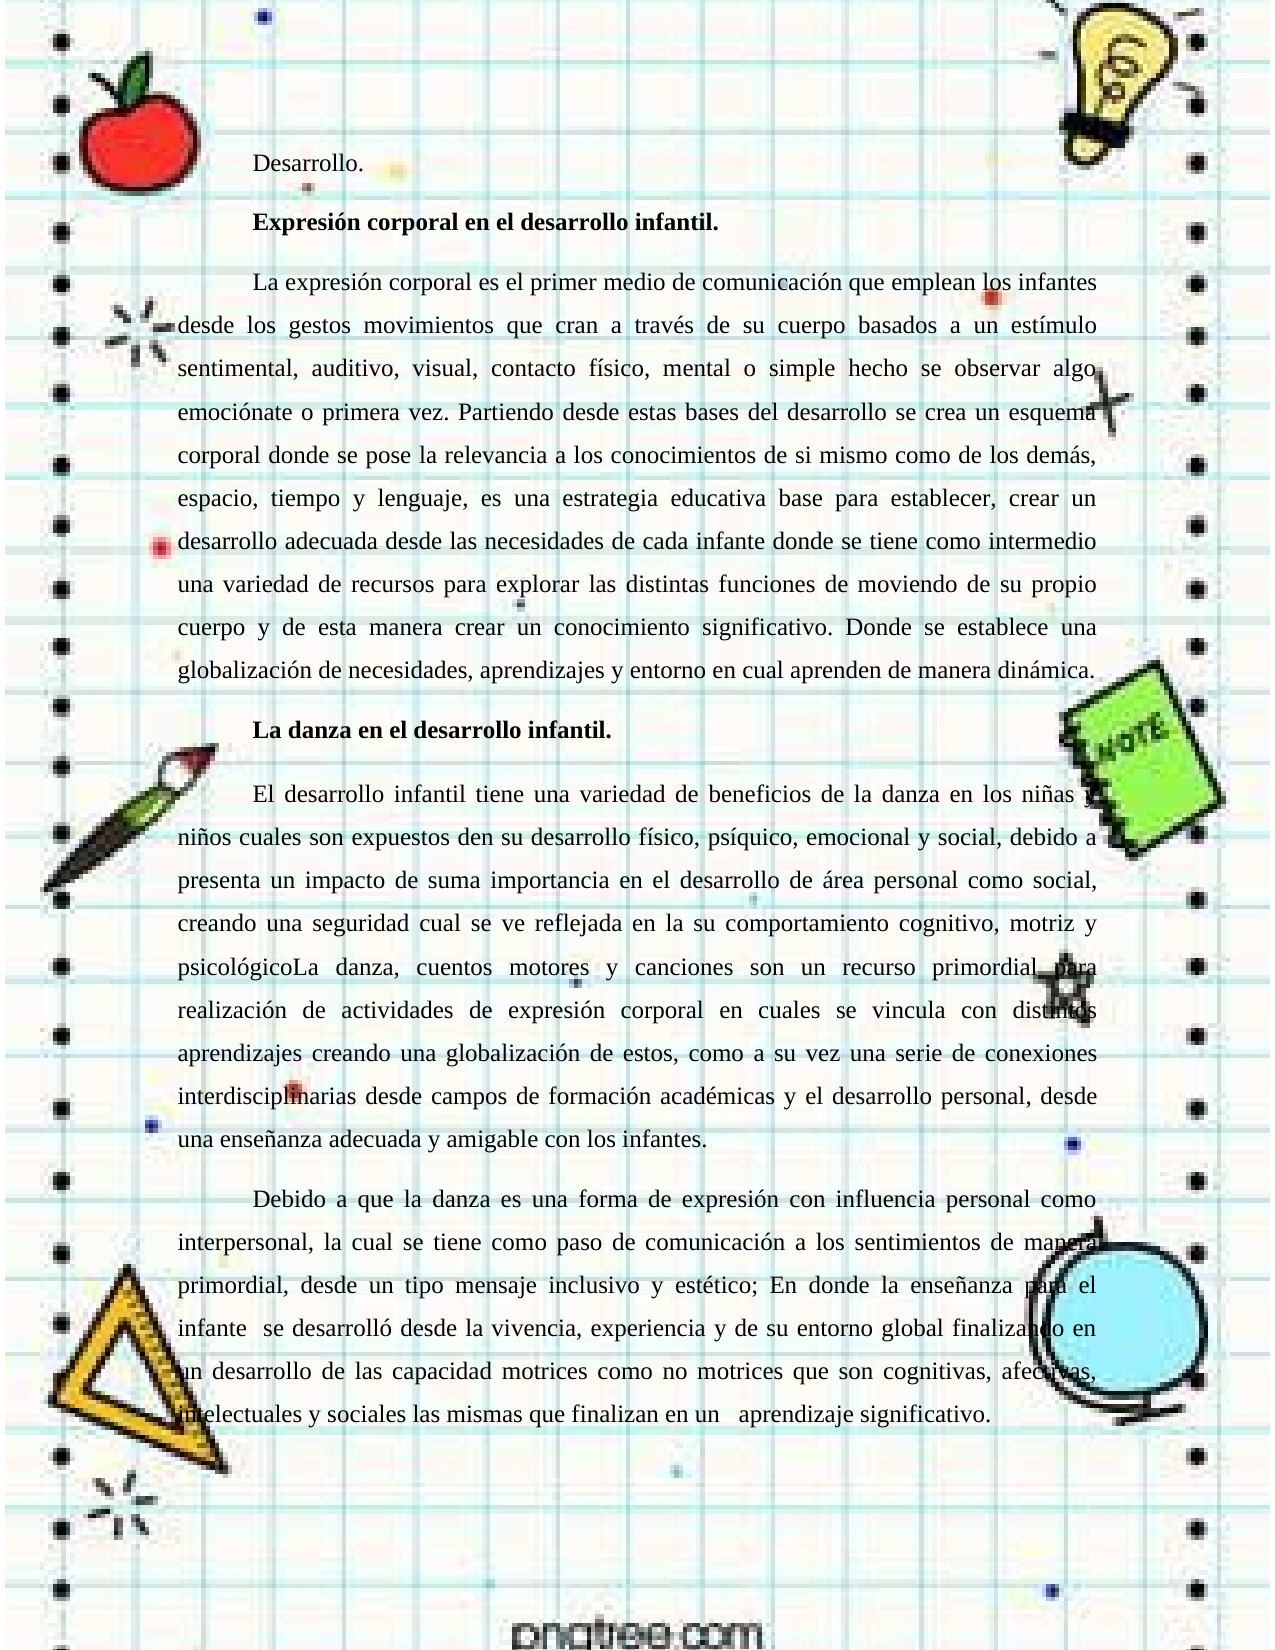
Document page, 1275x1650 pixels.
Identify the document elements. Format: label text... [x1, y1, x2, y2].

text Expresión corporal en el desarrollo infantil. [177, 207, 1098, 236]
text Debido a que la danza es una forma de expresión con influencia personal como interpersonal, la cual se tiene como paso de comunicación a los sentimientos de manera primordial, desde un tipo mensaje inclusivo y estético; En donde la enseñanza para el infante se desarrolló desde la vivencia, experiencia y de su entorno global finalizando en un desarrollo de las capacidad motrices como no motrices que son cognitivas, afectivas, intelectuales y sociales las mismas que finalizan en un aprendizaje significativo. [177, 1184, 1098, 1428]
text La danza en el desarrollo infantil. [177, 715, 1098, 744]
picture [5, 0, 1270, 1650]
text La expresión corporal es el primer medio de comunicación que emplean los infantes desde los gestos movimientos que cran a través de su cuerpo basados a un estímulo sentimental, auditivo, visual, contacto físico, mental o simple hecho se observar algo emociónate o primera vez. Partiendo desde estas bases del desarrollo se crea un esquema corporal donde se pose la relevancia a los conocimientos de si mismo como de los demás, espacio, tiempo y lenguaje, es una estrategia educativa base para establecer, crear un desarrollo adecuada desde las necesidades de cada infante donde se tiene como intermedio una variedad de recursos para explorar las distintas funciones de moviendo de su propio cuerpo y de esta manera crear un conocimiento significativo. Donde se establece una globalización de necesidades, aprendizajes y entorno en cual aprenden de manera dinámica. [177, 267, 1098, 684]
text Desarrollo. [177, 148, 1098, 176]
text El desarrollo infantil tiene una variedad de beneficios de la danza en los niñas y niños cuales son expuestos den su desarrollo físico, psíquico, emocional y social, debido a presenta un impacto de suma importancia en el desarrollo de área personal como social, creando una seguridad cual se ve reflejada en la su comportamiento cognitivo, motriz y psicológicoLa danza, cuentos motores y canciones son un recurso primordial para realización de actividades de expresión corporal en cuales se vincula con distintos aprendizajes creando una globalización de estos, como a su vez una serie de conexiones interdisciplinarias desde campos de formación académicas y el desarrollo personal, desde una enseñanza adecuada y amigable con los infantes. [177, 779, 1098, 1153]
